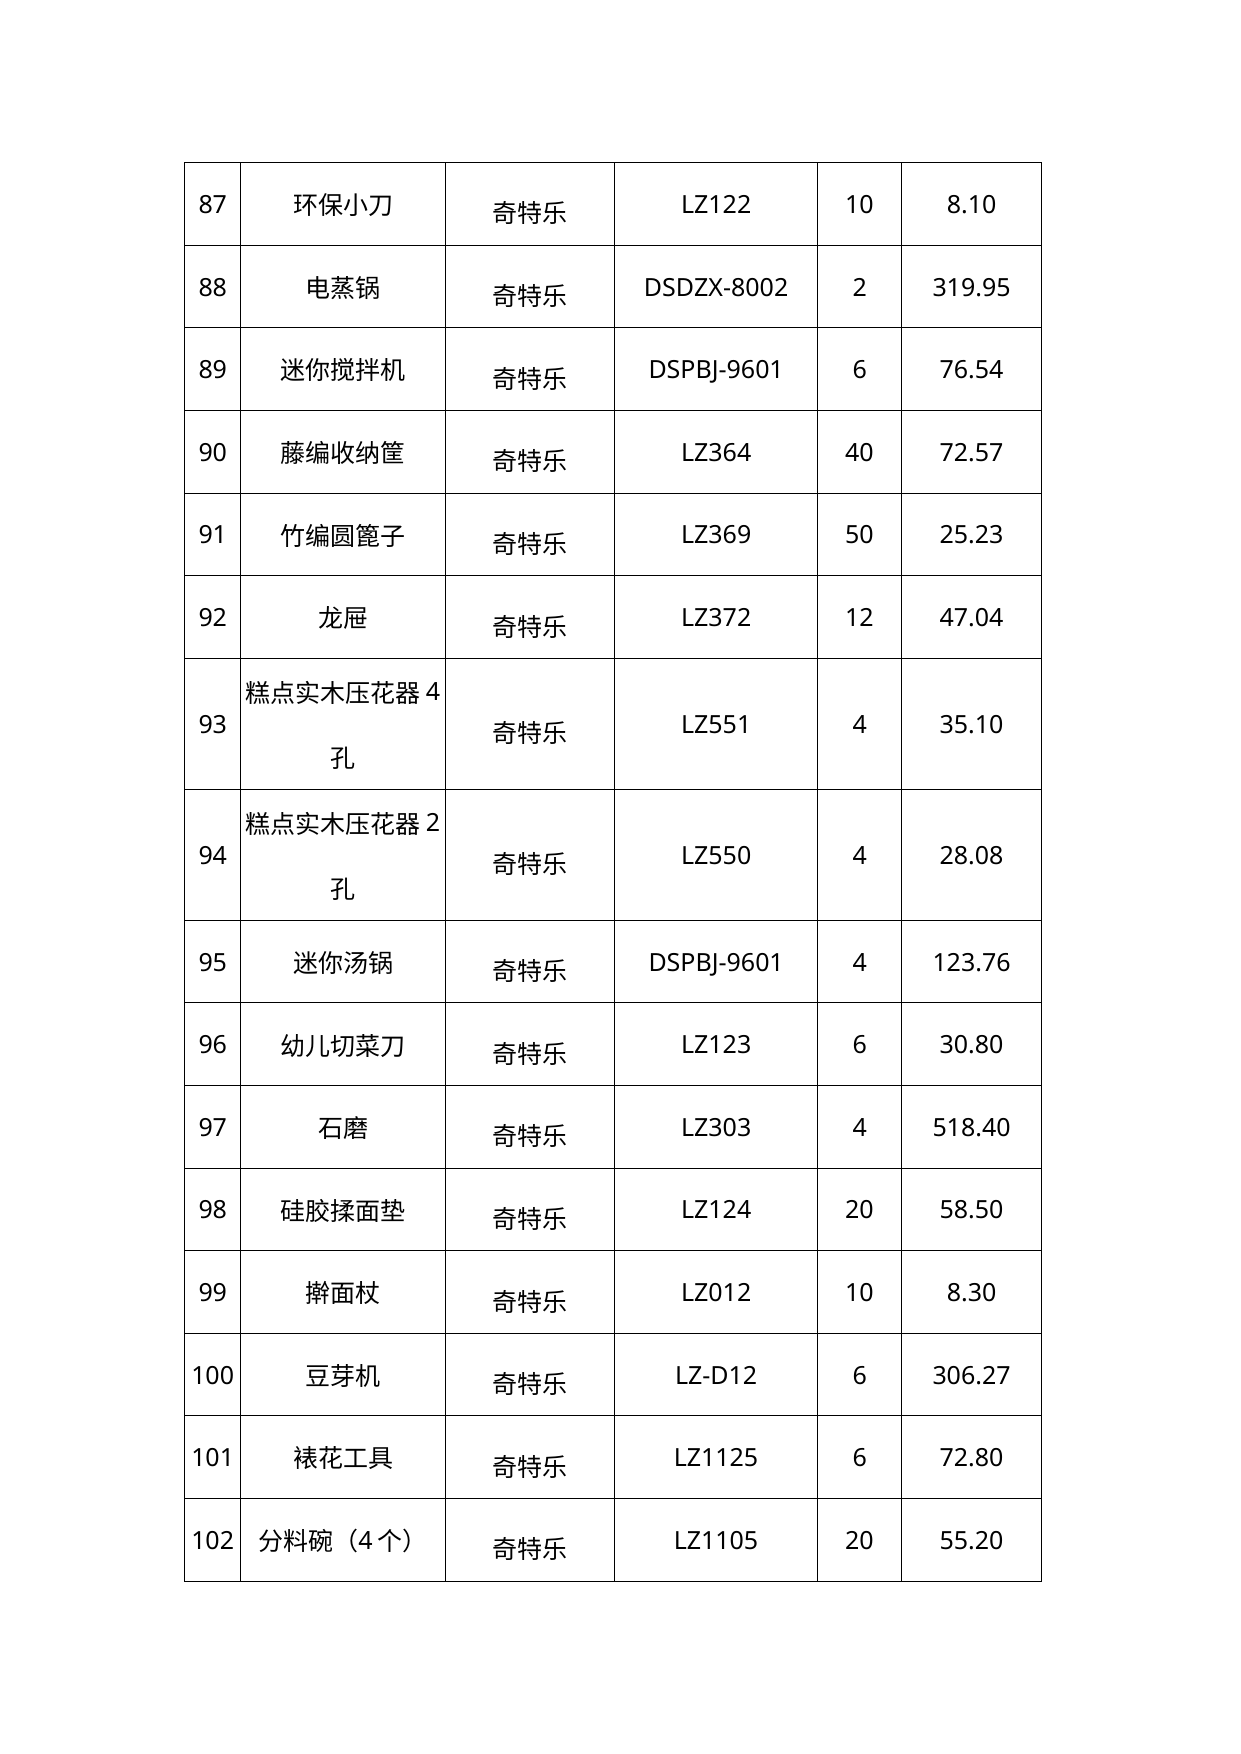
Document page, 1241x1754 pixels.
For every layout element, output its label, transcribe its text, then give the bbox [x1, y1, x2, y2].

table_cell 8.10 [902, 163, 1041, 244]
table_cell 6 [818, 1416, 901, 1498]
table_cell 30.80 [902, 1003, 1041, 1085]
table_cell 奇特乐 [446, 790, 614, 920]
table_cell 石磨 [241, 1086, 445, 1167]
table_cell 奇特乐 [446, 659, 614, 789]
table_cell 518.40 [902, 1086, 1041, 1167]
table_cell 迷你搅拌机 [241, 328, 445, 410]
table_cell 电蒸锅 [241, 246, 445, 327]
table_cell LZ123 [615, 1003, 817, 1085]
table_cell LZ012 [615, 1251, 817, 1333]
table_cell 91 [185, 494, 240, 575]
table_cell 奇特乐 [446, 1003, 614, 1085]
table_cell 4 [818, 1086, 901, 1167]
table_cell 奇特乐 [446, 1169, 614, 1250]
table_cell LZ-D12 [615, 1334, 817, 1415]
table_cell 99 [185, 1251, 240, 1333]
table_cell DSPBJ-9601 [615, 921, 817, 1002]
table_cell 奇特乐 [446, 246, 614, 327]
table_cell 93 [185, 659, 240, 789]
table_cell 40 [818, 411, 901, 492]
table_cell 100 [185, 1334, 240, 1415]
table_cell 47.04 [902, 576, 1041, 658]
table_cell 319.95 [902, 246, 1041, 327]
table_cell LZ550 [615, 790, 817, 920]
table_cell 奇特乐 [446, 921, 614, 1002]
table_cell DSPBJ-9601 [615, 328, 817, 410]
table_cell 50 [818, 494, 901, 575]
table_cell 97 [185, 1086, 240, 1167]
table_cell 奇特乐 [446, 328, 614, 410]
table_cell LZ303 [615, 1086, 817, 1167]
table_cell 28.08 [902, 790, 1041, 920]
table_cell 6 [818, 1003, 901, 1085]
table_cell 奇特乐 [446, 163, 614, 244]
table_cell 92 [185, 576, 240, 658]
table_cell 35.10 [902, 659, 1041, 789]
table_cell LZ122 [615, 163, 817, 244]
table_cell 76.54 [902, 328, 1041, 410]
table_cell 98 [185, 1169, 240, 1250]
table_cell 奇特乐 [446, 1499, 614, 1581]
table_cell 8.30 [902, 1251, 1041, 1333]
table_cell 72.57 [902, 411, 1041, 492]
table_cell 擀面杖 [241, 1251, 445, 1333]
table_cell 123.76 [902, 921, 1041, 1002]
table_cell 20 [818, 1499, 901, 1581]
table_cell 58.50 [902, 1169, 1041, 1250]
table_cell 4 [818, 659, 901, 789]
table_cell 12 [818, 576, 901, 658]
table_cell LZ372 [615, 576, 817, 658]
table_cell 101 [185, 1416, 240, 1498]
table_cell LZ364 [615, 411, 817, 492]
table_cell 2 [818, 246, 901, 327]
table_cell 豆芽机 [241, 1334, 445, 1415]
table_cell 奇特乐 [446, 1334, 614, 1415]
table_cell 55.20 [902, 1499, 1041, 1581]
table_cell 奇特乐 [446, 1086, 614, 1167]
table_cell 奇特乐 [446, 576, 614, 658]
table_cell 89 [185, 328, 240, 410]
table_cell 奇特乐 [446, 1251, 614, 1333]
table_cell 藤编收纳筐 [241, 411, 445, 492]
table_cell 硅胶揉面垫 [241, 1169, 445, 1250]
table_cell 10 [818, 163, 901, 244]
table_cell 迷你汤锅 [241, 921, 445, 1002]
table_cell 奇特乐 [446, 494, 614, 575]
table_cell 龙屉 [241, 576, 445, 658]
table_cell 102 [185, 1499, 240, 1581]
table_cell 4 [818, 921, 901, 1002]
table_cell 20 [818, 1169, 901, 1250]
table_cell 88 [185, 246, 240, 327]
table_cell 306.27 [902, 1334, 1041, 1415]
table_cell 分料碗（4个） [241, 1499, 445, 1581]
table_cell 糕点实木压花器2孔 [241, 790, 445, 920]
table_cell 6 [818, 1334, 901, 1415]
table_cell 奇特乐 [446, 411, 614, 492]
table_cell 25.23 [902, 494, 1041, 575]
table_cell 4 [818, 790, 901, 920]
table_cell 96 [185, 1003, 240, 1085]
table_cell 竹编圆篦子 [241, 494, 445, 575]
table_cell 10 [818, 1251, 901, 1333]
table_cell 87 [185, 163, 240, 244]
table_cell LZ369 [615, 494, 817, 575]
table_cell 90 [185, 411, 240, 492]
table_cell DSDZX-8002 [615, 246, 817, 327]
table_cell LZ1105 [615, 1499, 817, 1581]
table_cell 6 [818, 328, 901, 410]
table_cell 72.80 [902, 1416, 1041, 1498]
table_cell LZ124 [615, 1169, 817, 1250]
table_cell 幼儿切菜刀 [241, 1003, 445, 1085]
table_cell 糕点实木压花器4孔 [241, 659, 445, 789]
table_cell 94 [185, 790, 240, 920]
table_cell 环保小刀 [241, 163, 445, 244]
table_cell LZ551 [615, 659, 817, 789]
table_cell 95 [185, 921, 240, 1002]
table_cell 裱花工具 [241, 1416, 445, 1498]
table_cell 奇特乐 [446, 1416, 614, 1498]
table_cell LZ1125 [615, 1416, 817, 1498]
